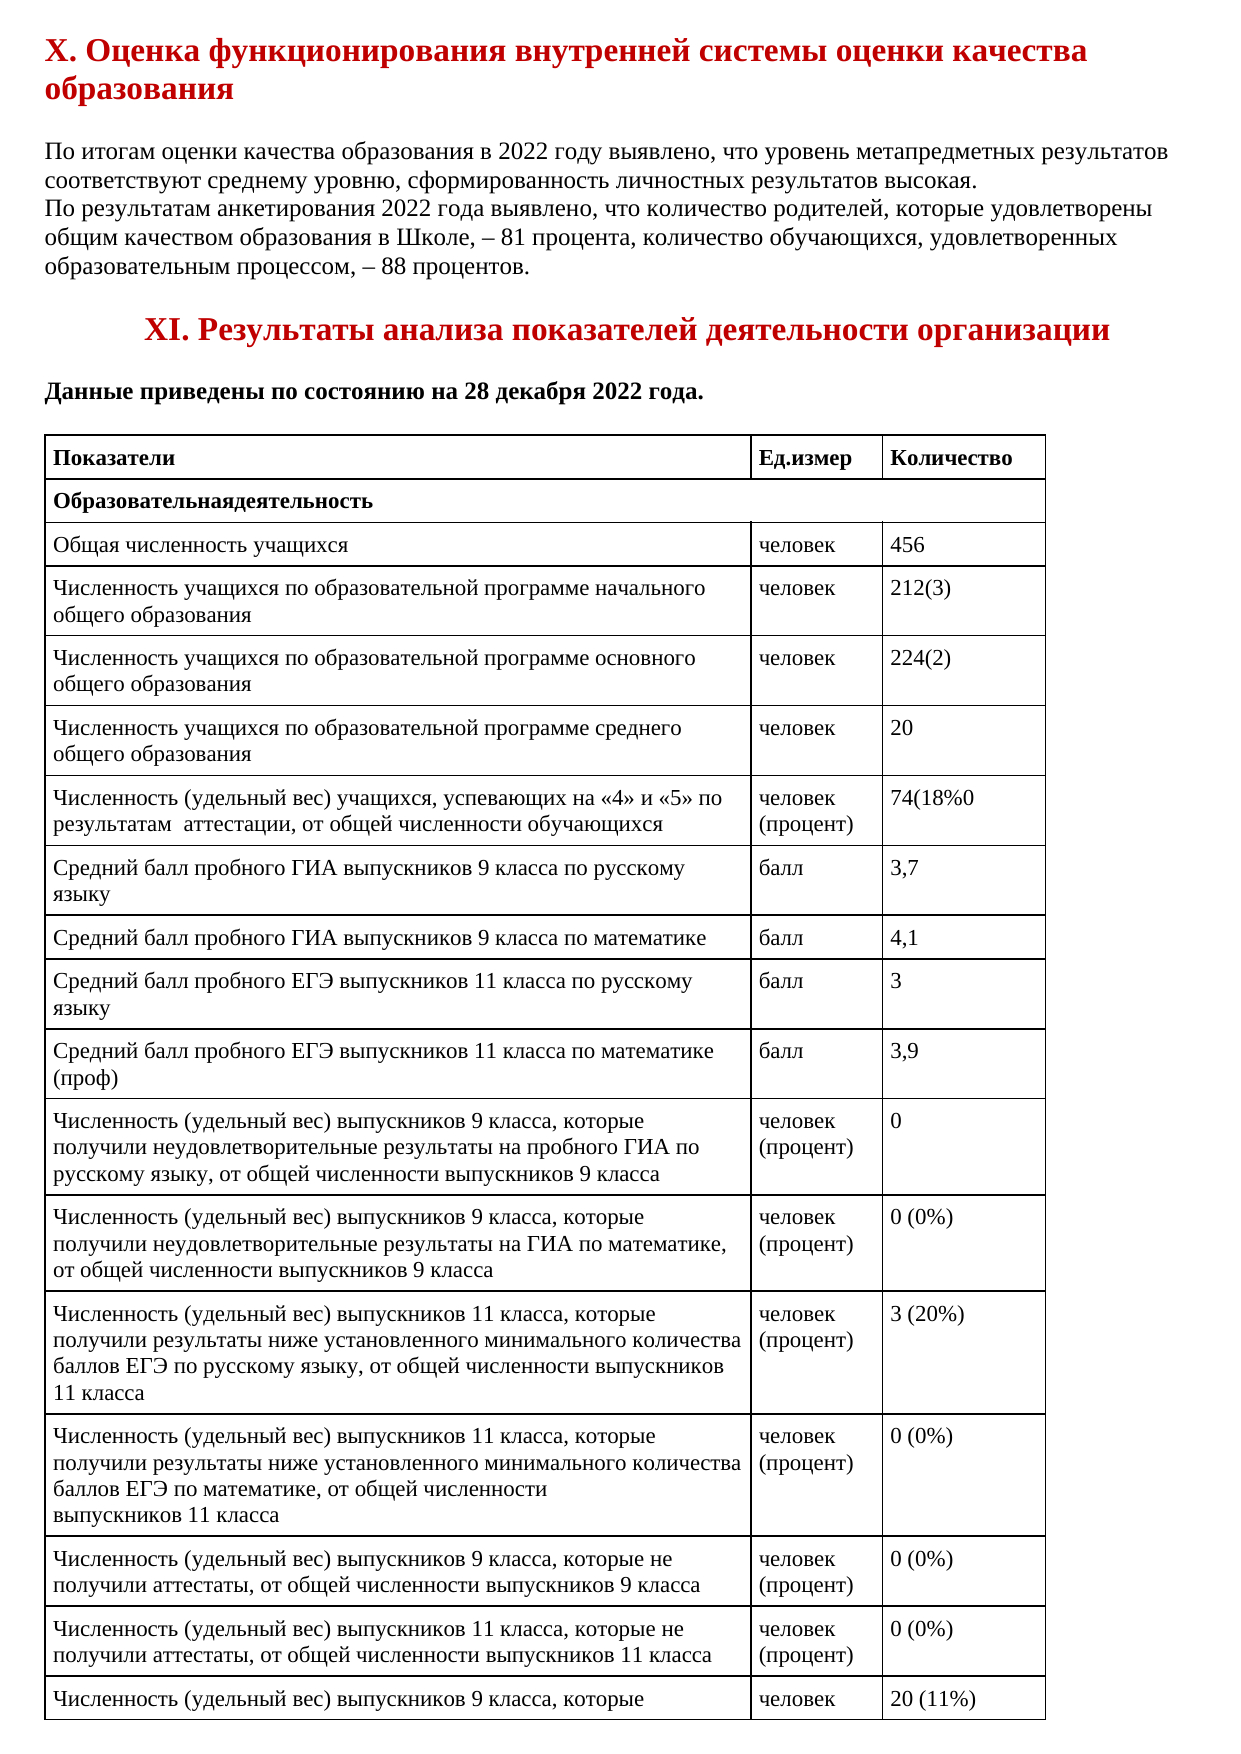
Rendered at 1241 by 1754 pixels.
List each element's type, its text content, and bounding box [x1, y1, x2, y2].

table_cell человек (процент) [752, 1607, 882, 1675]
table_cell 20 [883, 706, 1045, 774]
table_cell Средний балл пробного ЕГЭ выпускников 11 класса по математике (проф) [46, 1030, 750, 1098]
table_header Показатели [46, 436, 750, 478]
table_cell 0 (0%) [883, 1537, 1045, 1605]
table_cell Численность учащихся по образовательной программе основного общего образования [46, 636, 750, 705]
table_cell Численность (удельный вес) выпускников 11 класса, которые получили результаты ниже установленного минимального количества баллов ЕГЭ по русскому языку, от общей численности выпускников 11 класса [46, 1292, 750, 1413]
table_cell человек (процент) [752, 1677, 882, 1719]
table_cell Численность (удельный вес) учащихся, успевающих на «4» и «5» по результатам аттестации, от общей численности обучающихся [46, 776, 750, 844]
table_cell человек [752, 706, 882, 774]
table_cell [46, 1677, 750, 1719]
table_cell 0 (0%) [883, 1196, 1045, 1290]
text По итогам оценки качества образования в 2022 году выявлено, что уровень метапредметных результатов соответствуют среднему уровню, сформированность личностных результатов высокая. [44, 136, 1210, 193]
table_cell Численность (удельный вес) выпускников 9 класса, которые получили неудовлетворительные результаты на ГИА по математике, от общей численности выпускников 9 класса [46, 1196, 750, 1290]
text X. Оценка функционирования внутренней системы оценки качества образования [44, 30, 1210, 107]
table_cell Образовательнаядеятельность [46, 480, 1045, 521]
table_cell балл [752, 960, 882, 1028]
table_cell 224(2) [883, 636, 1045, 705]
table_cell человек (процент) [752, 1415, 882, 1535]
table_cell 3 (20%) [883, 1292, 1045, 1413]
table_cell человек (процент) [752, 776, 882, 844]
table_header Ед.измер [752, 436, 882, 478]
table_cell человек [752, 567, 882, 635]
table_cell 0 [883, 1099, 1045, 1194]
text Данные приведены по состоянию на 28 декабря 2022 года. [44, 376, 1210, 405]
table_cell 0 (0%) [883, 1607, 1045, 1675]
table_cell 212(3) [883, 567, 1045, 635]
table_cell 3,9 [883, 1030, 1045, 1098]
table_cell Численность (удельный вес) выпускников 9 класса, которые получили неудовлетворительные результаты на пробного ГИА по русскому языку, от общей численности выпускников 9 класса [46, 1099, 750, 1194]
table_cell 4,1 [883, 916, 1045, 958]
table_cell Численность учащихся по образовательной программе начального общего образования [46, 567, 750, 635]
table_cell 456 [883, 523, 1045, 565]
table_cell Численность (удельный вес) выпускников 11 класса, которые не получили аттестаты, от общей численности выпускников 11 класса [46, 1607, 750, 1675]
table_cell Средний балл пробного ГИА выпускников 9 класса по математике [46, 916, 750, 958]
table_cell балл [752, 846, 882, 914]
table_cell Численность учащихся по образовательной программе среднего общего образования [46, 706, 750, 774]
table_cell человек [752, 523, 882, 565]
table_cell балл [752, 1030, 882, 1098]
text По результатам анкетирования 2022 года выявлено, что количество родителей, которые удовлетворены общим качеством образования в Школе, – 81 процента, количество обучающихся, удовлетворенных образовательным процессом, – 88 процентов. [44, 193, 1210, 280]
table_cell человек (процент) [752, 1196, 882, 1290]
text XI. Результаты анализа показателей деятельности организации [44, 309, 1210, 347]
table_cell Средний балл пробного ЕГЭ выпускников 11 класса по русскому языку [46, 960, 750, 1028]
table_cell Средний балл пробного ГИА выпускников 9 класса по русскому языку [46, 846, 750, 914]
table_cell Численность (удельный вес) выпускников 9 класса, которые не получили аттестаты, от общей численности выпускников 9 класса [46, 1537, 750, 1605]
table_cell 20 (11%) [883, 1677, 1045, 1719]
table_header Количество [883, 436, 1045, 478]
table_cell человек (процент) [752, 1099, 882, 1194]
table_cell 3,7 [883, 846, 1045, 914]
table_cell 74(18%0 [883, 776, 1045, 844]
table_cell человек [752, 636, 882, 705]
table_cell 3 [883, 960, 1045, 1028]
table_cell балл [752, 916, 882, 958]
table_cell человек (процент) [752, 1292, 882, 1413]
table_cell 0 (0%) [883, 1415, 1045, 1535]
table_cell человек (процент) [752, 1537, 882, 1605]
table_cell Численность (удельный вес) выпускников 11 класса, которые получили результаты ниже установленного минимального количества баллов ЕГЭ по математике, от общей численности выпускников 11 класса [46, 1415, 750, 1535]
table_cell Общая численность учащихся [46, 523, 750, 565]
